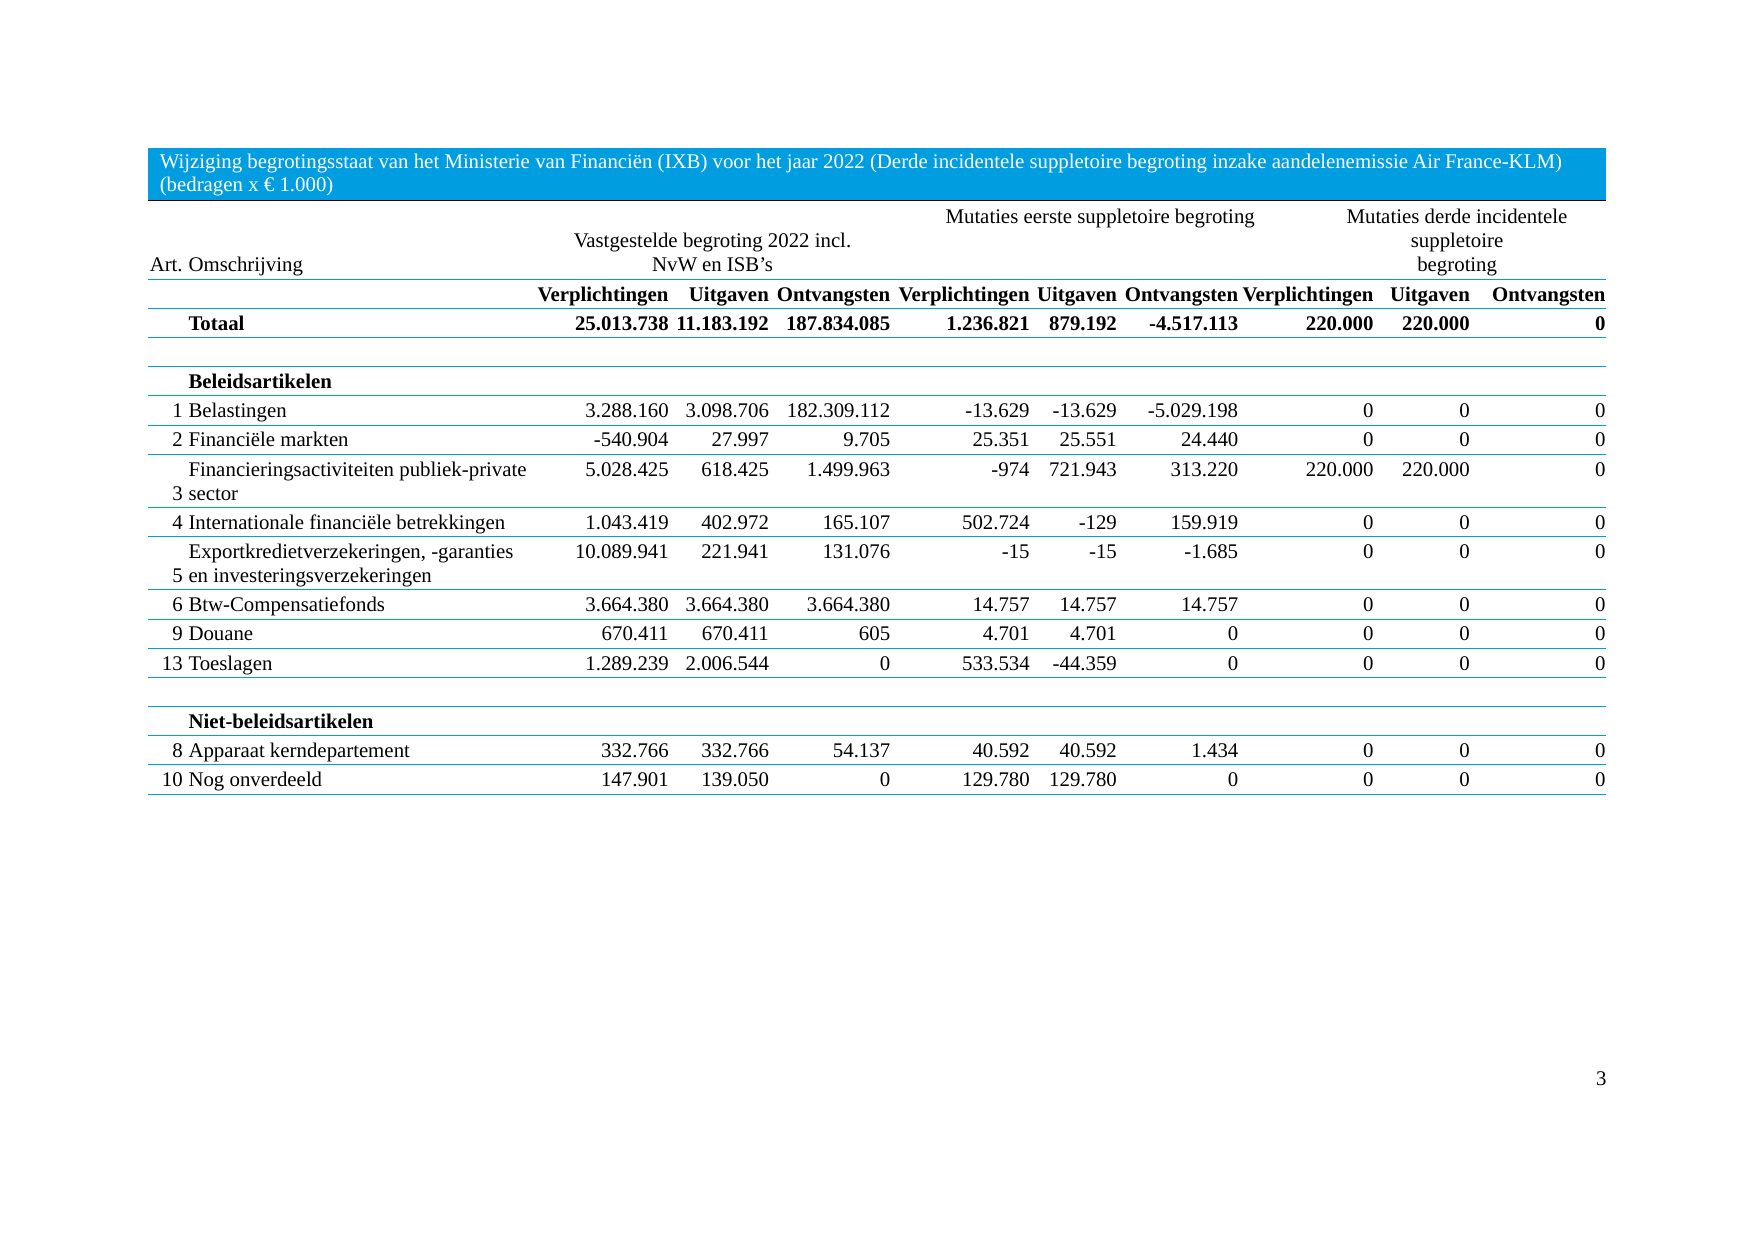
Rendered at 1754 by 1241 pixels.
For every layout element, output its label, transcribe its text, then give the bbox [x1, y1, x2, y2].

table_cell [185, 338, 532, 366]
table_cell [1032, 338, 1119, 366]
table_cell 220.000 [1374, 309, 1471, 337]
table_cell 13 [148, 649, 185, 677]
table_cell 25.351 [893, 426, 1032, 454]
table_cell -129 [1032, 508, 1119, 536]
table_cell 165.107 [771, 508, 893, 536]
table_cell -974 [893, 455, 1032, 507]
table_cell Financiële markten [185, 426, 532, 454]
table_cell 10 [148, 765, 185, 793]
table_cell 3.664.380 [532, 590, 671, 618]
table_cell Verplichtingen [532, 280, 671, 308]
table_cell 221.941 [671, 537, 771, 589]
table_cell -15 [893, 537, 1032, 589]
table_cell -5.029.198 [1120, 396, 1241, 424]
table_cell 4 [148, 508, 185, 536]
table_cell 332.766 [532, 736, 671, 764]
table_cell 4.701 [1032, 620, 1119, 648]
table_cell 0 [1374, 508, 1471, 536]
table_cell 187.834.085 [771, 309, 893, 337]
table_cell Ontvangsten [1120, 280, 1241, 308]
table_cell [893, 678, 1032, 706]
table_cell -4.517.113 [1120, 309, 1241, 337]
table_cell 0 [1471, 309, 1606, 337]
table_cell 1.043.419 [532, 508, 671, 536]
table_cell Exportkredietverzekeringen, -garanties en investeringsverzekeringen [185, 537, 532, 589]
table_cell 0 [1241, 620, 1374, 648]
table_cell Financieringsactiviteiten publiek-private sector [185, 455, 532, 507]
table_cell Art. [148, 201, 185, 279]
table_cell [148, 338, 185, 366]
table_cell [671, 338, 771, 366]
table_cell 220.000 [1241, 455, 1374, 507]
table_cell 1.499.963 [771, 455, 893, 507]
table_cell 0 [1241, 508, 1374, 536]
table_cell [532, 707, 671, 735]
table_cell 0 [1471, 455, 1606, 507]
table_cell [1120, 707, 1241, 735]
table_cell Mutaties derde incidentele suppletoire begroting [1308, 201, 1606, 279]
table_cell [1241, 707, 1374, 735]
table_cell [1471, 678, 1606, 706]
table_cell 879.192 [1032, 309, 1119, 337]
table_cell [771, 678, 893, 706]
table_cell [893, 338, 1032, 366]
table_cell [893, 367, 1032, 395]
table_cell 0 [1471, 508, 1606, 536]
table_cell 0 [1241, 649, 1374, 677]
table_cell [185, 678, 532, 706]
table_cell 0 [1241, 765, 1374, 793]
table_cell 11.183.192 [671, 309, 771, 337]
table_cell 0 [1374, 736, 1471, 764]
table_cell 0 [1241, 537, 1374, 589]
table_cell [185, 280, 532, 308]
table_cell 0 [1471, 396, 1606, 424]
table_cell 0 [1471, 537, 1606, 589]
table_cell 182.309.112 [771, 396, 893, 424]
table_cell [671, 678, 771, 706]
table_cell 670.411 [671, 620, 771, 648]
table_cell Uitgaven [1032, 280, 1119, 308]
table_cell 0 [1374, 590, 1471, 618]
table_cell 40.592 [1032, 736, 1119, 764]
table_cell Toeslagen [185, 649, 532, 677]
table_cell Verplichtingen [1241, 280, 1374, 308]
table_cell Apparaat kerndepartement [185, 736, 532, 764]
table_cell [148, 678, 185, 706]
table_cell Douane [185, 620, 532, 648]
table_cell 0 [1471, 649, 1606, 677]
table_cell 0 [1374, 426, 1471, 454]
table_cell 2 [148, 426, 185, 454]
table_cell [771, 338, 893, 366]
table_cell 40.592 [893, 736, 1032, 764]
table_cell 332.766 [671, 736, 771, 764]
table_cell 159.919 [1120, 508, 1241, 536]
table_cell 605 [771, 620, 893, 648]
table_cell [1471, 367, 1606, 395]
table_cell [1241, 678, 1374, 706]
table_cell 129.780 [893, 765, 1032, 793]
table_cell Vastgestelde begroting 2022 incl. NvW en ISB’s [532, 201, 893, 279]
table_cell 8 [148, 736, 185, 764]
table_cell 10.089.941 [532, 537, 671, 589]
table_cell 0 [1241, 736, 1374, 764]
table_cell -13.629 [893, 396, 1032, 424]
table_cell 402.972 [671, 508, 771, 536]
table_cell 0 [1471, 590, 1606, 618]
table_cell [1374, 707, 1471, 735]
table_cell [1120, 338, 1241, 366]
table_cell [148, 309, 185, 337]
table_cell [148, 707, 185, 735]
table_cell 0 [1374, 765, 1471, 793]
table_cell 0 [771, 649, 893, 677]
table_cell [1471, 338, 1606, 366]
table_cell Uitgaven [1374, 280, 1471, 308]
table_cell 533.534 [893, 649, 1032, 677]
table_cell 0 [1120, 620, 1241, 648]
table_cell 131.076 [771, 537, 893, 589]
table_cell 54.137 [771, 736, 893, 764]
table_cell 6 [148, 590, 185, 618]
table_cell 147.901 [532, 765, 671, 793]
table_cell Uitgaven [671, 280, 771, 308]
table_cell 502.724 [893, 508, 1032, 536]
table_cell 9 [148, 620, 185, 648]
table_cell 0 [1120, 649, 1241, 677]
table_cell 129.780 [1032, 765, 1119, 793]
table_cell [532, 367, 671, 395]
table_cell 139.050 [671, 765, 771, 793]
table_cell 5 [148, 537, 185, 589]
table_cell 220.000 [1374, 455, 1471, 507]
table_cell [1374, 678, 1471, 706]
table_cell 1.236.821 [893, 309, 1032, 337]
table_cell 14.757 [1032, 590, 1119, 618]
table_cell 3.098.706 [671, 396, 771, 424]
table_cell 9.705 [771, 426, 893, 454]
table_cell 0 [1374, 649, 1471, 677]
table_cell [148, 280, 185, 308]
table_cell 1.434 [1120, 736, 1241, 764]
table_cell [1471, 707, 1606, 735]
table_cell [532, 678, 671, 706]
table_cell -44.359 [1032, 649, 1119, 677]
table_cell 3.288.160 [532, 396, 671, 424]
table_cell [1032, 678, 1119, 706]
table_cell 0 [771, 765, 893, 793]
table_cell [771, 707, 893, 735]
table_cell [1032, 707, 1119, 735]
table_cell 1 [148, 396, 185, 424]
table_cell [771, 367, 893, 395]
table_cell 0 [1120, 765, 1241, 793]
table_cell 14.757 [1120, 590, 1241, 618]
table_cell 0 [1241, 396, 1374, 424]
table_cell 14.757 [893, 590, 1032, 618]
table_header Wijziging begrotingsstaat van het Ministerie van Financiën (IXB) voor het jaar 2022 (Derde incidentele suppletoire begroting inzake aandelenemissie Air France-KLM) (bedragen x € 1.000) [148, 148, 1606, 200]
table_cell [671, 707, 771, 735]
table_cell 670.411 [532, 620, 671, 648]
table_cell Internationale financiële betrekkingen [185, 508, 532, 536]
table_cell 0 [1241, 426, 1374, 454]
table_cell 0 [1471, 736, 1606, 764]
table_cell [893, 707, 1032, 735]
table_cell [1032, 367, 1119, 395]
table_cell Nog onverdeeld [185, 765, 532, 793]
table_cell [148, 367, 185, 395]
table_cell Totaal [185, 309, 532, 337]
table_cell [1241, 338, 1374, 366]
table_cell 0 [1374, 396, 1471, 424]
table_cell [1374, 367, 1471, 395]
table_cell Ontvangsten [771, 280, 893, 308]
table_cell -1.685 [1120, 537, 1241, 589]
table_cell Verplichtingen [893, 280, 1032, 308]
table_cell 27.997 [671, 426, 771, 454]
table_cell [1374, 338, 1471, 366]
table_cell 721.943 [1032, 455, 1119, 507]
table_cell 220.000 [1241, 309, 1374, 337]
table_cell [1241, 367, 1374, 395]
table_cell 3 [148, 455, 185, 507]
table_cell [532, 338, 671, 366]
table_cell -15 [1032, 537, 1119, 589]
table_cell Ontvangsten [1471, 280, 1606, 308]
table_cell 25.551 [1032, 426, 1119, 454]
table_cell Belastingen [185, 396, 532, 424]
table_cell 0 [1374, 620, 1471, 648]
table_cell 2.006.544 [671, 649, 771, 677]
table_cell 1.289.239 [532, 649, 671, 677]
table_cell Beleidsartikelen [185, 367, 532, 395]
table_cell -540.904 [532, 426, 671, 454]
table_cell 313.220 [1120, 455, 1241, 507]
table_cell 4.701 [893, 620, 1032, 648]
table_cell 3.664.380 [671, 590, 771, 618]
table_cell Mutaties eerste suppletoire begroting [893, 201, 1307, 279]
table_cell 0 [1471, 765, 1606, 793]
table_cell [1120, 678, 1241, 706]
table_cell Niet-beleidsartikelen [185, 707, 532, 735]
table_cell Omschrijving [185, 201, 532, 279]
table_cell 0 [1374, 537, 1471, 589]
table_cell -13.629 [1032, 396, 1119, 424]
table_cell [1120, 367, 1241, 395]
table_cell 0 [1471, 426, 1606, 454]
table_cell 25.013.738 [532, 309, 671, 337]
table_cell 618.425 [671, 455, 771, 507]
table_cell 5.028.425 [532, 455, 671, 507]
table_cell 3.664.380 [771, 590, 893, 618]
table_cell 24.440 [1120, 426, 1241, 454]
table_cell 0 [1241, 590, 1374, 618]
table_cell [671, 367, 771, 395]
table_cell Btw-Compensatiefonds [185, 590, 532, 618]
table_cell 0 [1471, 620, 1606, 648]
